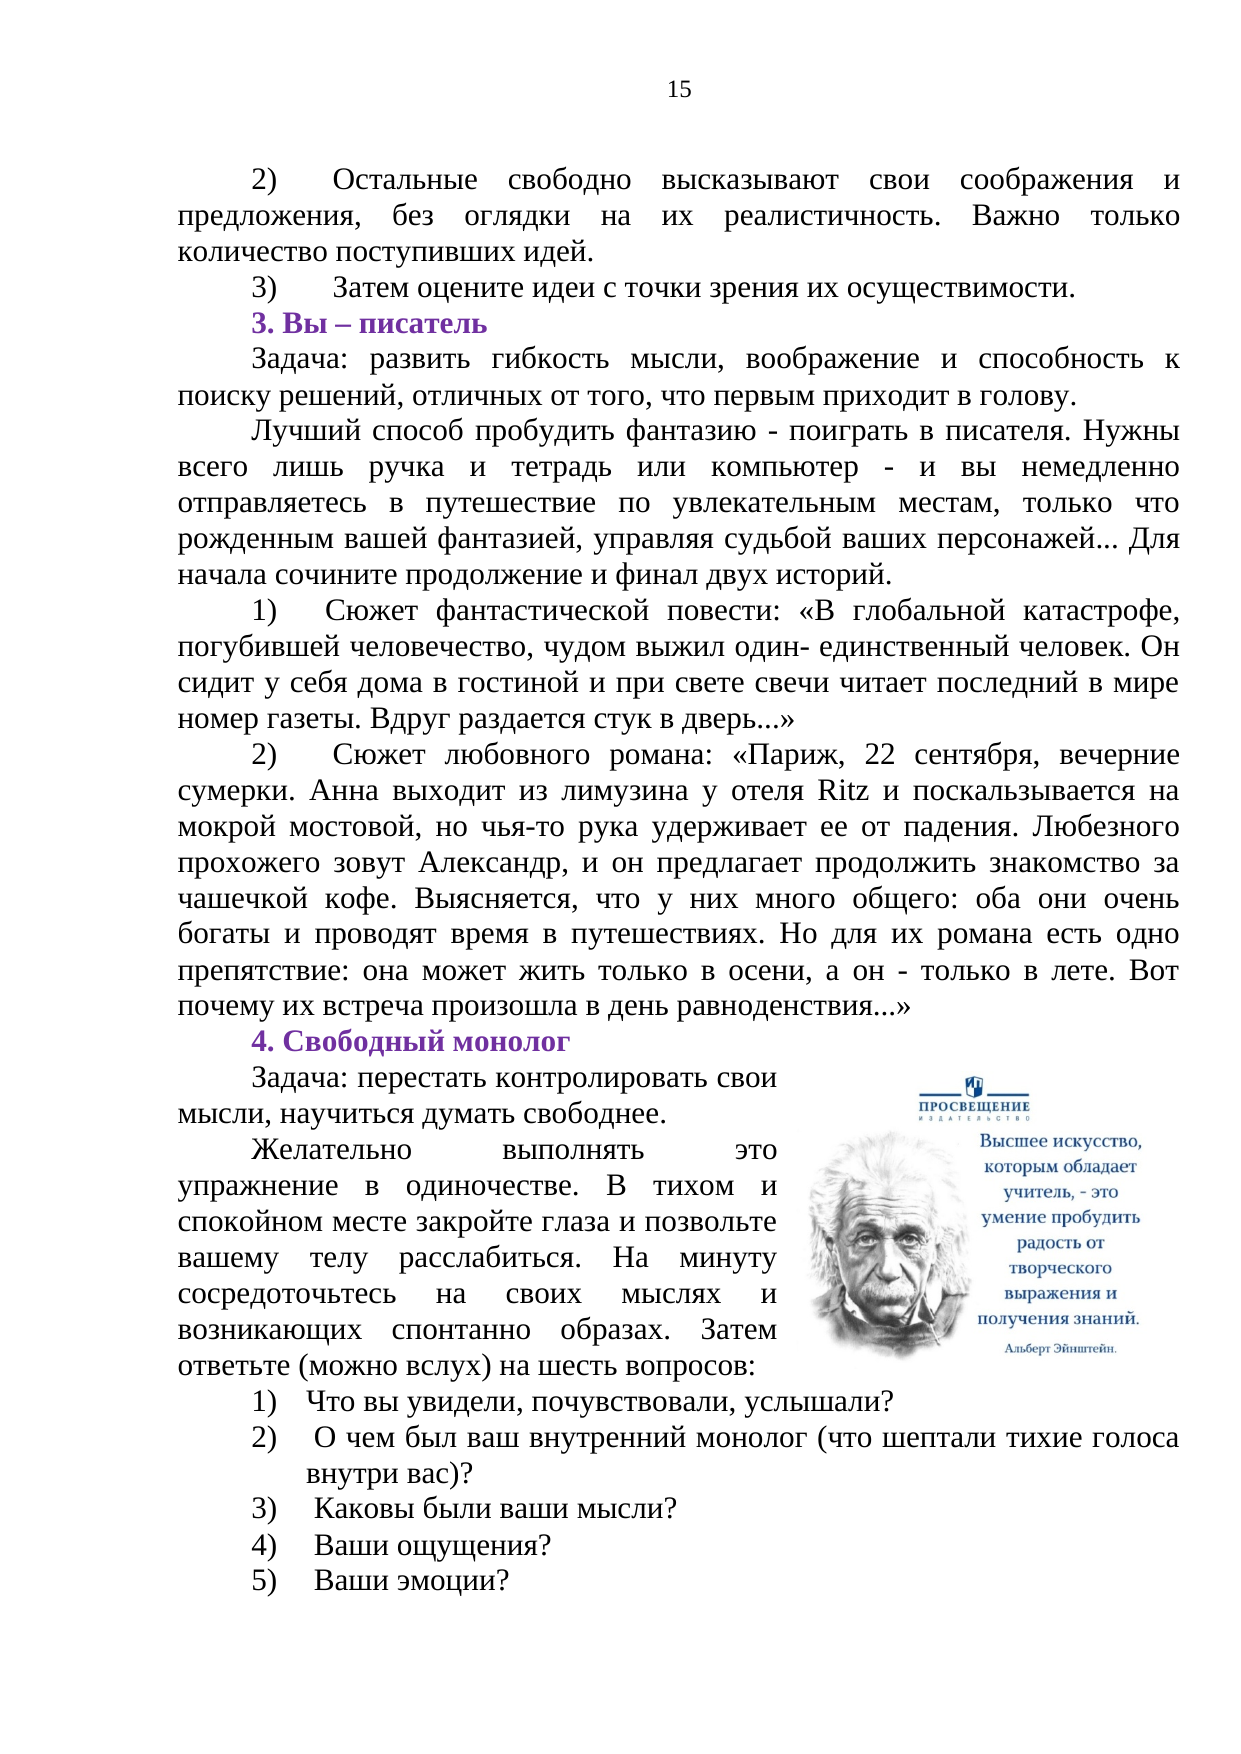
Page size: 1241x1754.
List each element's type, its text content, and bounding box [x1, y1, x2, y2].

list Сюжет фантастической повести: «В глобальной катастрофе, погубившей человечество, чудом выжил один- единственный человек. Он сидит у себя дома в гостиной и при свете свечи читает последний в мире номер газеты. Вдруг раздается стук в дверь...» [177, 591, 1181, 735]
list Ваши эмоции? [251, 1562, 1181, 1598]
list 3. Вы – писатель [251, 304, 1181, 340]
list Задача: развить гибкость мысли, воображение и способность к поиску решений, отличных от того, что первым приходит в голову. [177, 340, 1181, 412]
list Остальные свободно высказывают свои соображения и предложения, без оглядки на их реалистичность. Важно только количество поступивших идей. [177, 160, 1181, 268]
list О чем был ваш внутренний монолог (что шептали тихие голоса внутри вас)? [251, 1418, 1181, 1490]
list Сюжет любовного романа: «Париж, 22 сентября, вечерние сумерки. Анна выходит из лимузина у отеля Ritz и поскальзывается на мокрой мостовой, но чья-то рука удерживает ее от падения. Любезного прохожего зовут Александр, и он предлагает продолжить знакомство за чашечкой кофе. Выясняется, что у них много общего: оба они очень богаты и проводят время в путешествиях. Но для их романа есть одно препятствие: она может жить только в осени, а он - только в лете. Вот почему их встреча произошла в день равноденствия...» [177, 735, 1181, 1023]
list Каковы были ваши мысли? [251, 1490, 1181, 1526]
list Ваши ощущения? [251, 1526, 1181, 1562]
list Лучший способ пробудить фантазию - поиграть в писателя. Нужны всего лишь ручка и тетрадь или компьютер - и вы немедленно отправляетесь в путешествие по увлекательным местам, только что рожденным вашей фантазией, управляя судьбой ваших персонажей... Для начала сочините продолжение и финал двух историй. [177, 412, 1181, 591]
text 4. Свободный монолог [251, 1023, 1181, 1058]
list Что вы увидели, почувствовали, услышали? [251, 1382, 1181, 1418]
list Задача: перестать контролировать свои мысли, научиться думать свободнее. [177, 1058, 1181, 1130]
picture [796, 1071, 1152, 1369]
list Затем оцените идеи с точки зрения их осуществимости. [177, 268, 1181, 304]
